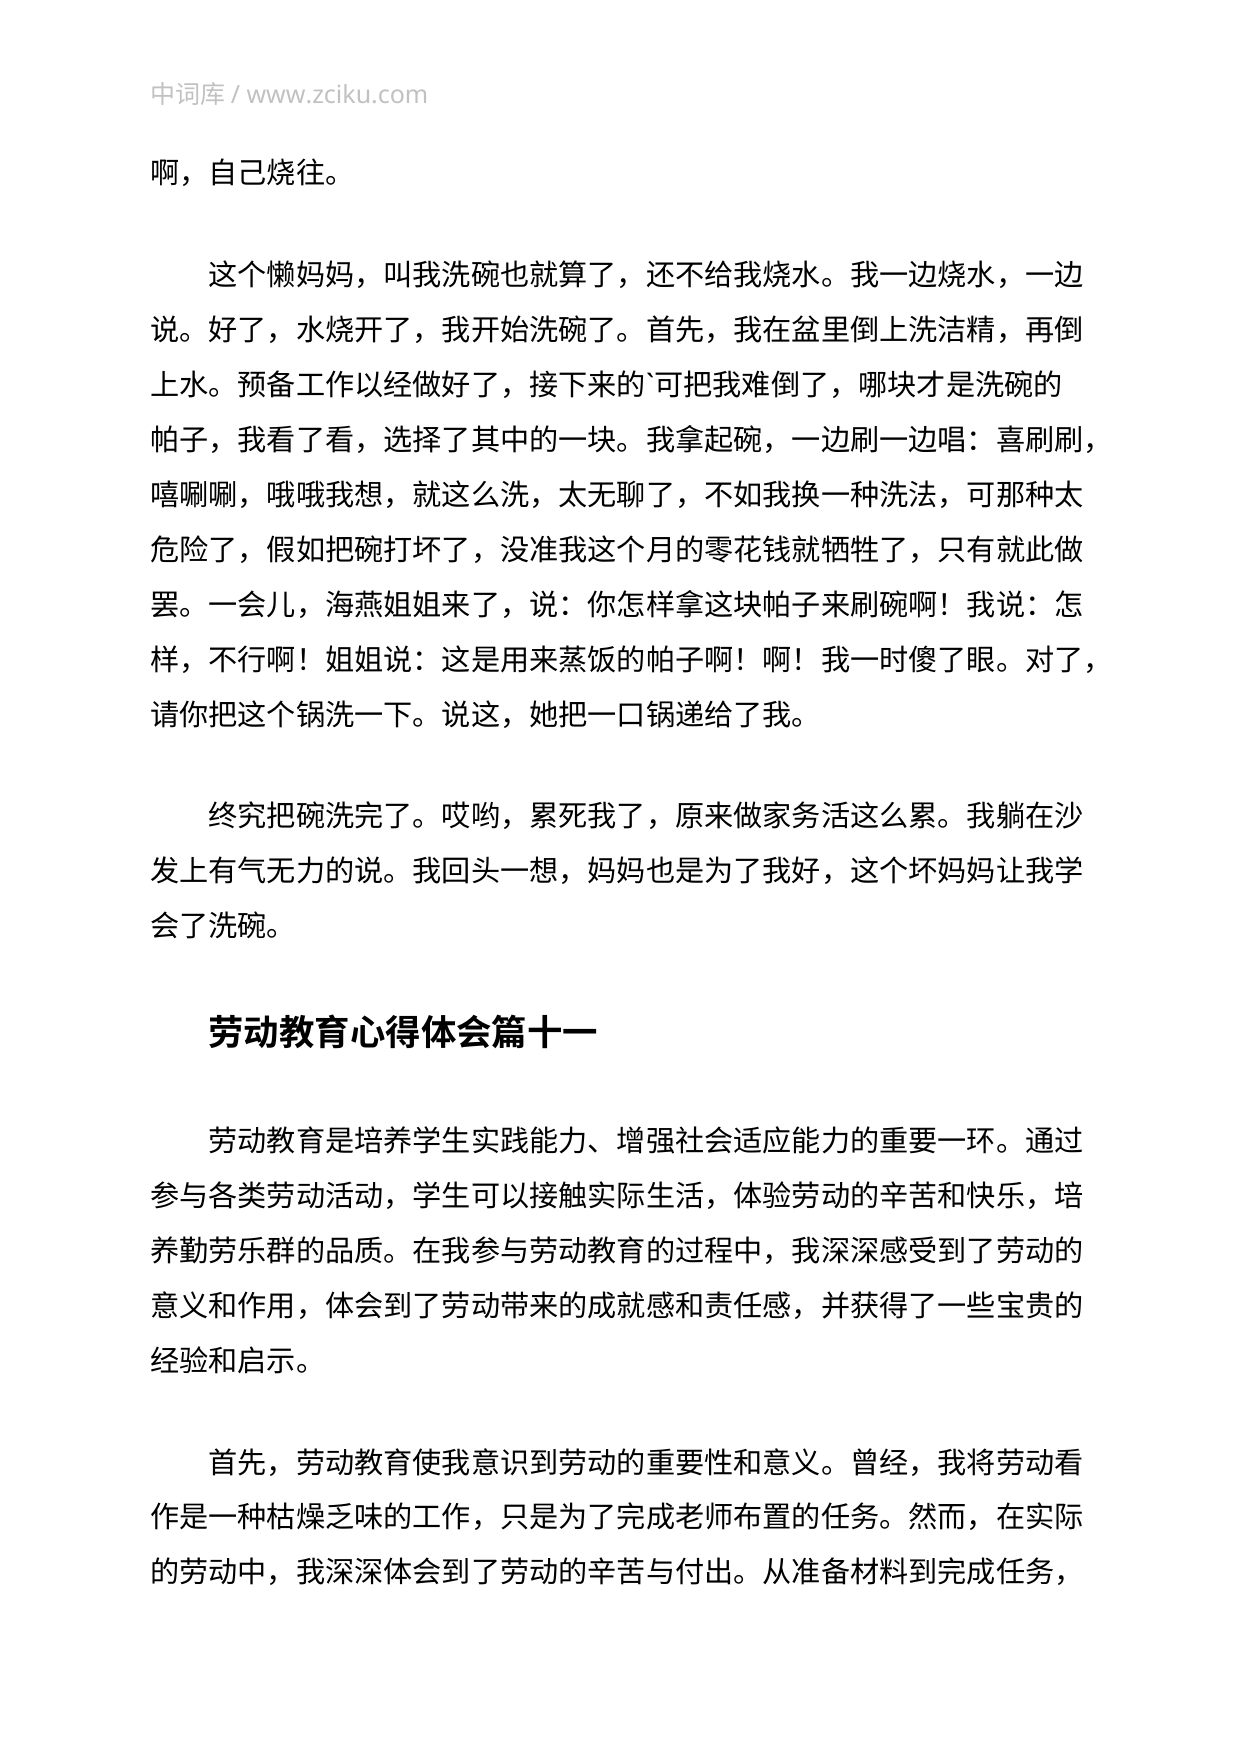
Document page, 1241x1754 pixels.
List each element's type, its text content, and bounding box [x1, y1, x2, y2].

text 终究把碗洗完了。哎哟，累死我了，原来做家务活这么累。我躺在沙发上有气无力的说。我回头一想，妈妈也是为了我好，这个坏妈妈让我学会了洗碗。 [150, 793, 1090, 945]
text 劳动教育是培养学生实践能力、增强社会适应能力的重要一环。通过参与各类劳动活动，学生可以接触实际生活，体验劳动的辛苦和快乐，培养勤劳乐群的品质。在我参与劳动教育的过程中，我深深感受到了劳动的意义和作用，体会到了劳动带来的成就感和责任感，并获得了一些宝贵的经验和启示。 [150, 1118, 1090, 1380]
text 这个懒妈妈，叫我洗碗也就算了，还不给我烧水。我一边烧水，一边说。好了，水烧开了，我开始洗碗了。首先，我在盆里倒上洗洁精，再倒上水。预备工作以经做好了，接下来的`可把我难倒了，哪块才是洗碗的帕子，我看了看，选择了其中的一块。我拿起碗，一边刷一边唱：喜刷刷，嘻唰唰，哦哦我想，就这么洗，太无聊了，不如我换一种洗法，可那种太危险了，假如把碗打坏了，没准我这个月的零花钱就牺牲了，只有就此做罢。一会儿，海燕姐姐来了，说：你怎样拿这块帕子来刷碗啊！我说：怎样，不行啊！姐姐说：这是用来蒸饭的帕子啊！啊！我一时傻了眼。对了，请你把这个锅洗一下。说这，她把一口锅递给了我。 [150, 252, 1090, 733]
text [150, 150, 1090, 192]
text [150, 1439, 1090, 1591]
text 劳动教育心得体会篇十一 [150, 1004, 1090, 1056]
